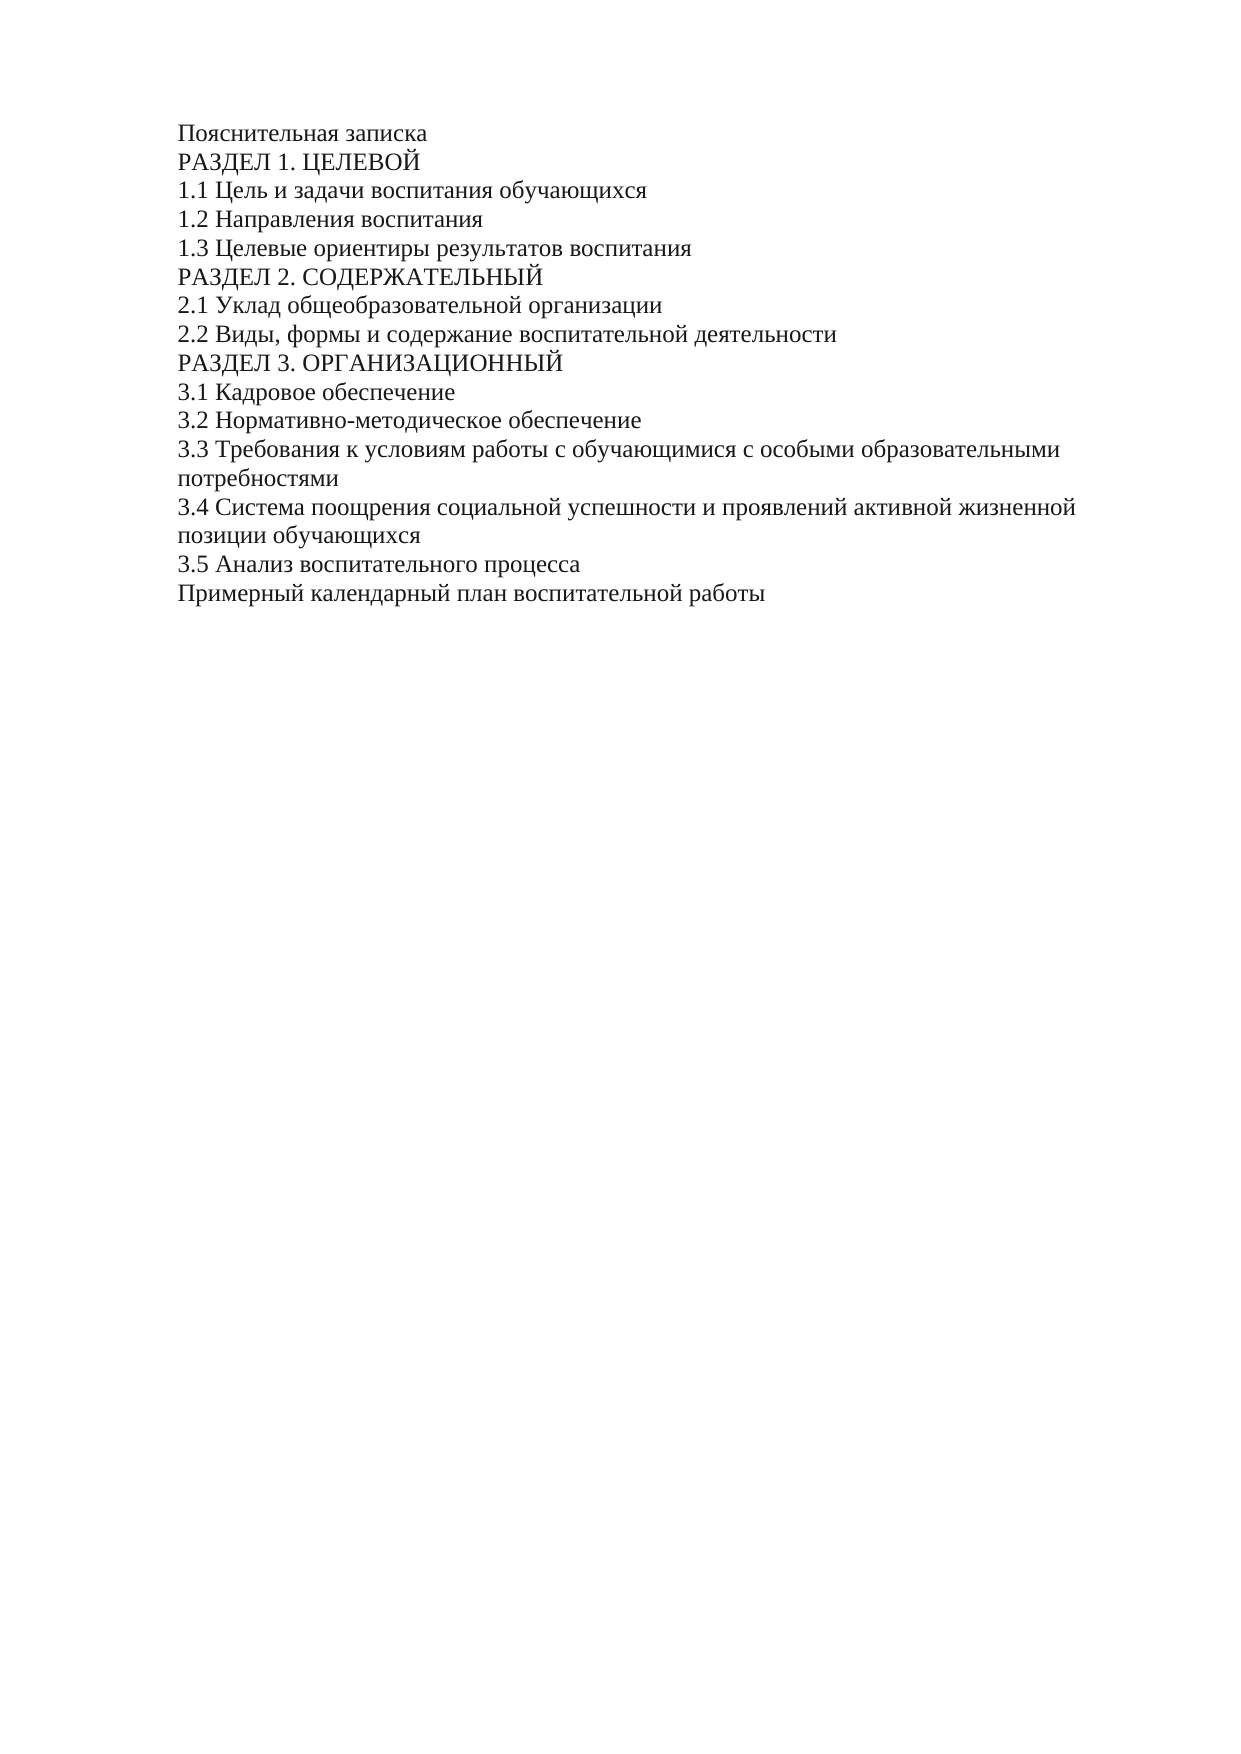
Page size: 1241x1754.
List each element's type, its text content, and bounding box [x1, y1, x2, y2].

text 3.5 Анализ воспитательного процесса [177, 549, 1152, 578]
text РАЗДЕЛ 1. ЦЕЛЕВОЙ [177, 147, 1152, 176]
text 3.3 Требования к условиям работы с обучающимися с особыми образовательными потребностями [177, 434, 1152, 492]
text 1.2 Направления воспитания [177, 204, 1152, 233]
text 1.3 Целевые ориентиры результатов воспитания [177, 233, 1152, 262]
text 2.1 Уклад общеобразовательной организации [177, 291, 1152, 319]
text РАЗДЕЛ 2. СОДЕРЖАТЕЛЬНЫЙ [177, 262, 1152, 291]
text 3.2 Нормативно-методическое обеспечение [177, 406, 1152, 434]
text 2.2 Виды, формы и содержание воспитательной деятельности [177, 319, 1152, 348]
text 3.1 Кадровое обеспечение [177, 377, 1152, 406]
text 1.1 Цель и задачи воспитания обучающихся [177, 176, 1152, 204]
text Пояснительная записка [177, 118, 1152, 147]
text Примерный календарный план воспитательной работы [177, 578, 1152, 607]
text 3.4 Система поощрения социальной успешности и проявлений активной жизненной позиции обучающихся [177, 492, 1152, 549]
text РАЗДЕЛ 3. ОРГАНИЗАЦИОННЫЙ [177, 348, 1152, 377]
